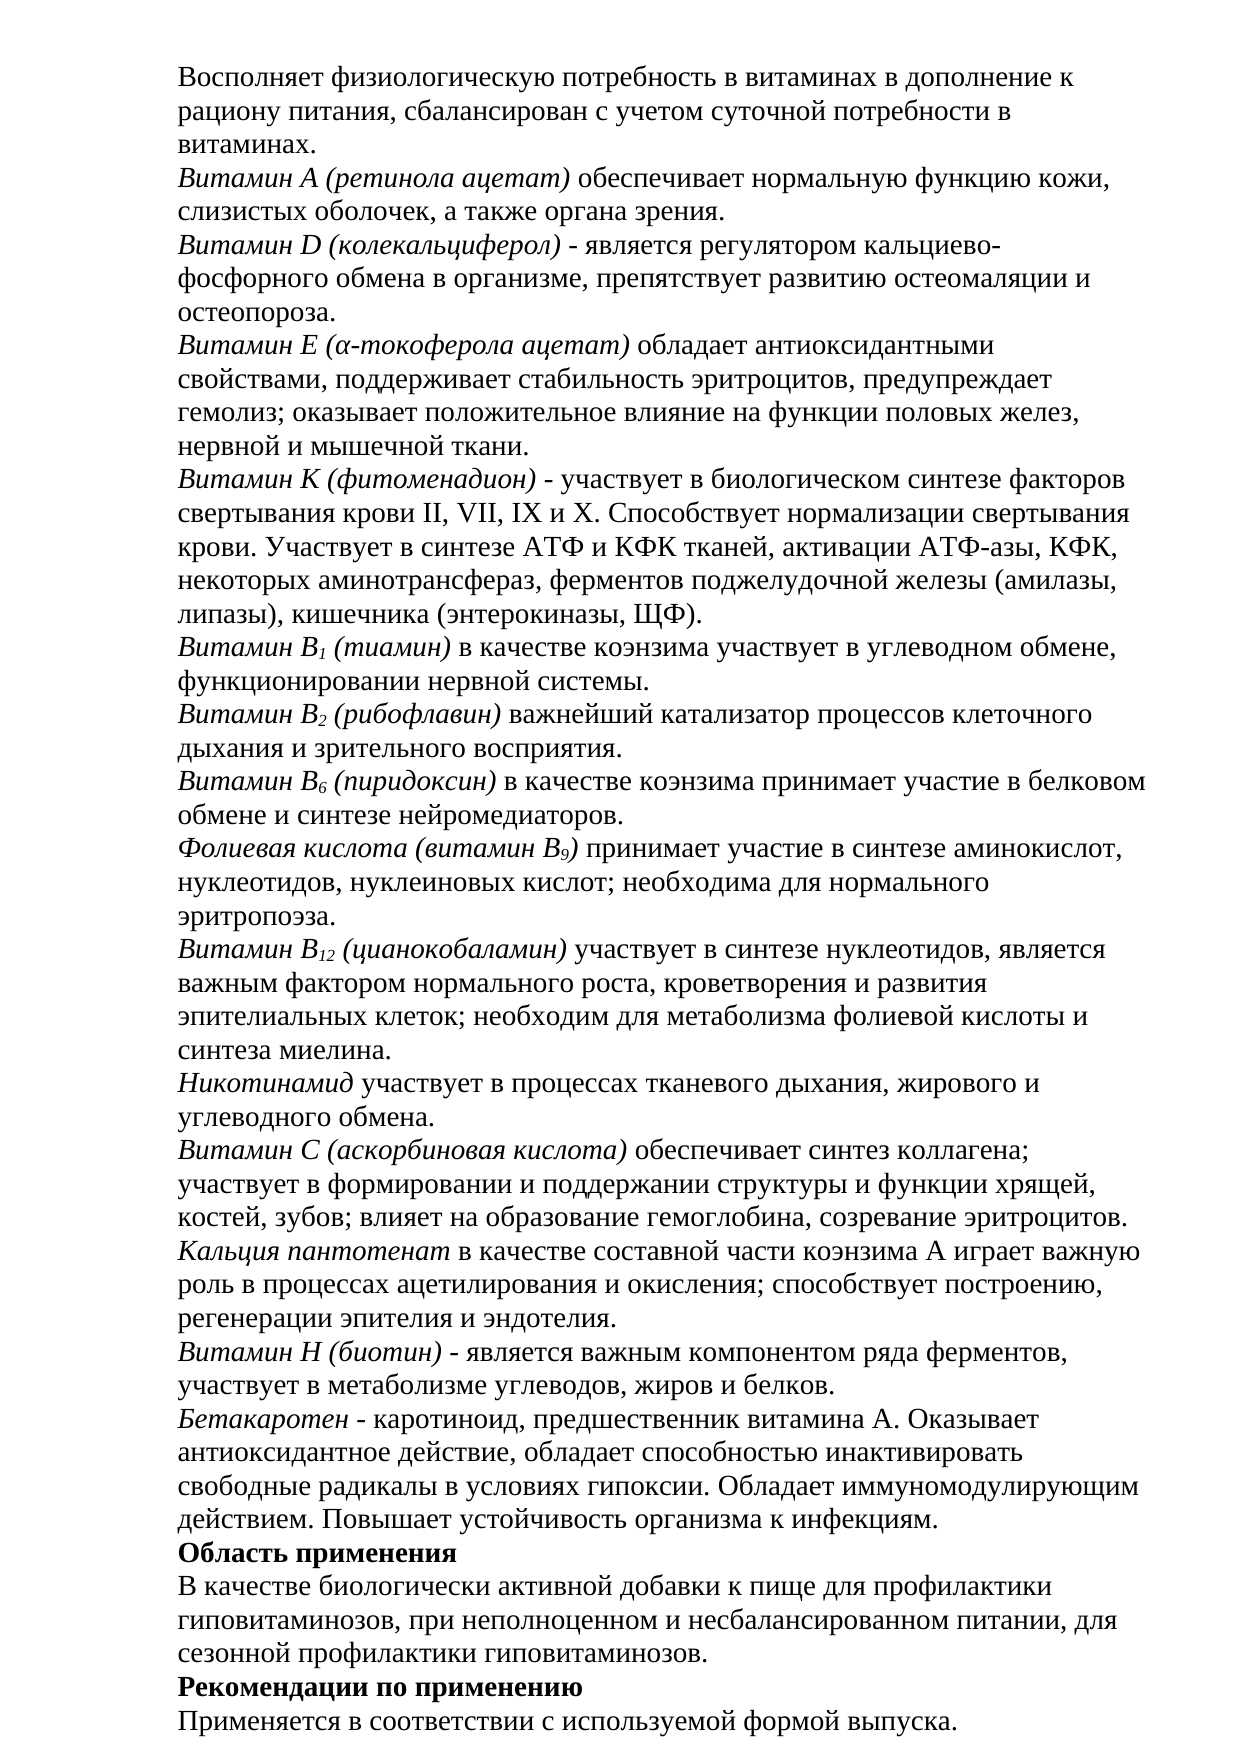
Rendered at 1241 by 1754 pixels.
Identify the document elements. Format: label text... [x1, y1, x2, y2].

text Бетакаротен - каротиноид, предшественник витамина А. Оказывает антиоксидантное действие, обладает способностью инактивировать свободные радикалы в условиях гипоксии. Обладает иммуномодулирующим действием. Повышает устойчивость организма к инфекциям. [177, 1401, 1152, 1535]
text Витамин К (фитоменадион) - участвует в биологическом синтезе факторов свертывания крови II, VII, IX и X. Способствует нормализации свертывания крови. Участвует в синтезе АТФ и КФК тканей, активации АТФ-азы, КФК, некоторых аминотрансфераз, ферментов поджелудочной железы (амилазы, липазы), кишечника (энтерокиназы, ЩФ). [177, 462, 1152, 629]
text Витамин В12 (цианокобаламин) участвует в синтезе нуклеотидов, является важным фактором нормального роста, кроветворения и развития эпителиальных клеток; необходим для метаболизма фолиевой кислоты и синтеза миелина. [177, 931, 1152, 1065]
text Витамин В2 (рибофлавин) важнейший катализатор процессов клеточного дыхания и зрительного восприятия. [177, 696, 1152, 763]
text Витамин H (биотин) - является важным компонентом ряда ферментов, участвует в метаболизме углеводов, жиров и белков. [177, 1334, 1152, 1401]
text Витамин D (колекальциферол) - является регулятором кальциево-фосфорного обмена в организме, препятствует развитию остеомаляции и остеопороза. [177, 227, 1152, 327]
text Восполняет физиологическую потребность в витаминах в дополнение к рациону питания, сбалансирован с учетом суточной потребности в витаминах. [177, 59, 1152, 160]
text Область применения [177, 1535, 1152, 1568]
text Витамин Е (α-токоферола ацетат) обладает антиоксидантными свойствами, поддерживает стабильность эритроцитов, предупреждает гемолиз; оказывает положительное влияние на функции половых желез, нервной и мышечной ткани. [177, 327, 1152, 462]
text Витамин С (аскорбиновая кислота) обеспечивает синтез коллагена; участвует в формировании и поддержании структуры и функции хрящей, костей, зубов; влияет на образование гемоглобина, созревание эритроцитов. [177, 1132, 1152, 1233]
text Рекомендации по применению [177, 1669, 1152, 1703]
text Никотинамид участвует в процессах тканевого дыхания, жирового и углеводного обмена. [177, 1065, 1152, 1132]
text В качестве биологически активной добавки к пище для профилактики гиповитаминозов, при неполноценном и несбалансированном питании, для сезонной профилактики гиповитаминозов. [177, 1568, 1152, 1669]
text Кальция пантотенат в качестве составной части коэнзима А играет важную роль в процессах ацетилирования и окисления; способствует построению, регенерации эпителия и эндотелия. [177, 1233, 1152, 1334]
text Витамин В1 (тиамин) в качестве коэнзима участвует в углеводном обмене, функционировании нервной системы. [177, 629, 1152, 696]
text Применяется в соответствии с используемой формой выпуска. [177, 1703, 1152, 1736]
text Витамин А (ретинола ацетат) обеспечивает нормальную функцию кожи, слизистых оболочек, а также органа зрения. [177, 160, 1152, 227]
text Фолиевая кислота (витамин B9) принимает участие в синтезе аминокислот, нуклеотидов, нуклеиновых кислот; необходима для нормального эритропоэза. [177, 831, 1152, 931]
text Витамин В6 (пиридоксин) в качестве коэнзима принимает участие в белковом обмене и синтезе нейромедиаторов. [177, 763, 1152, 831]
